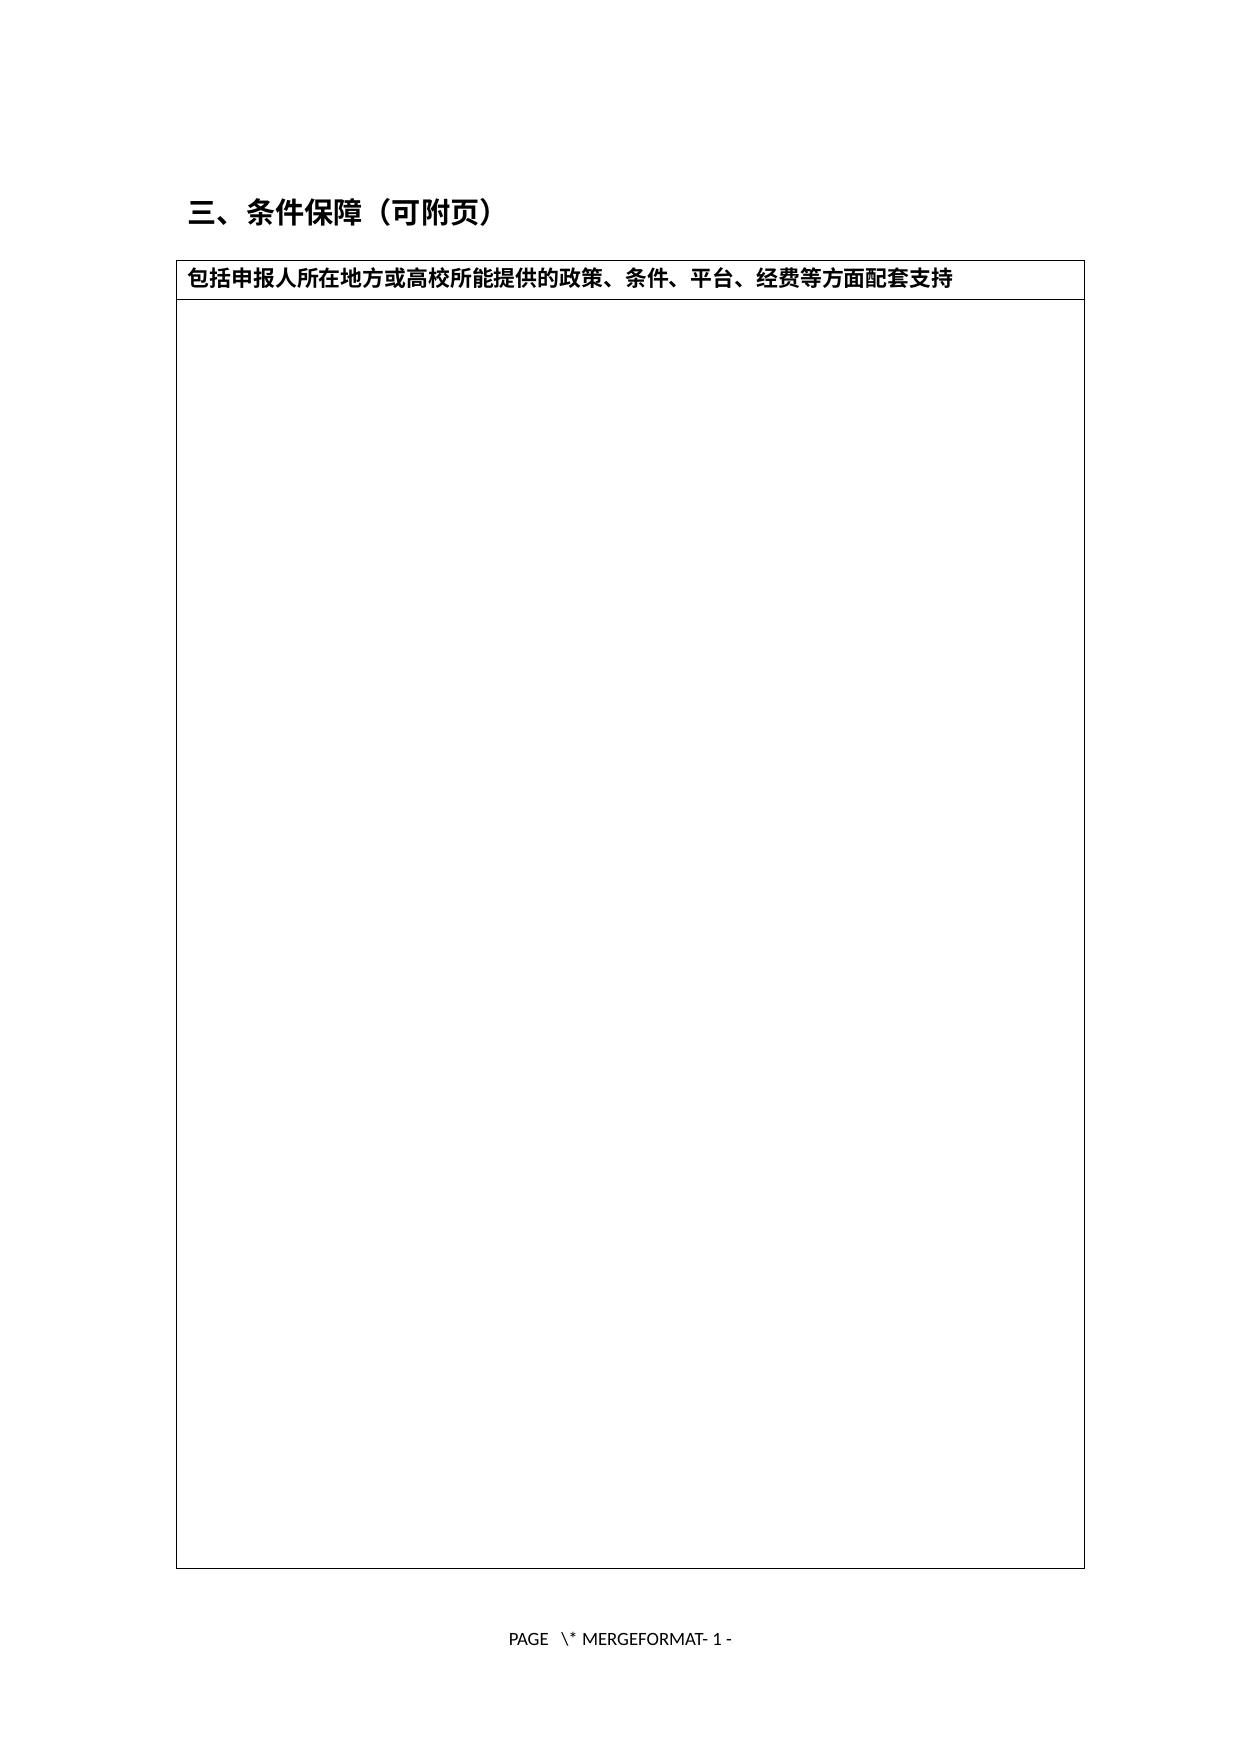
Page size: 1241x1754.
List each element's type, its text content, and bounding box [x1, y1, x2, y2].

table_cell [177, 300, 1084, 1567]
text 三、条件保障（可附页） [187, 178, 1053, 243]
table_header 包括申报人所在地方或高校所能提供的政策、条件、平台、经费等方面配套支持 [177, 261, 1084, 299]
